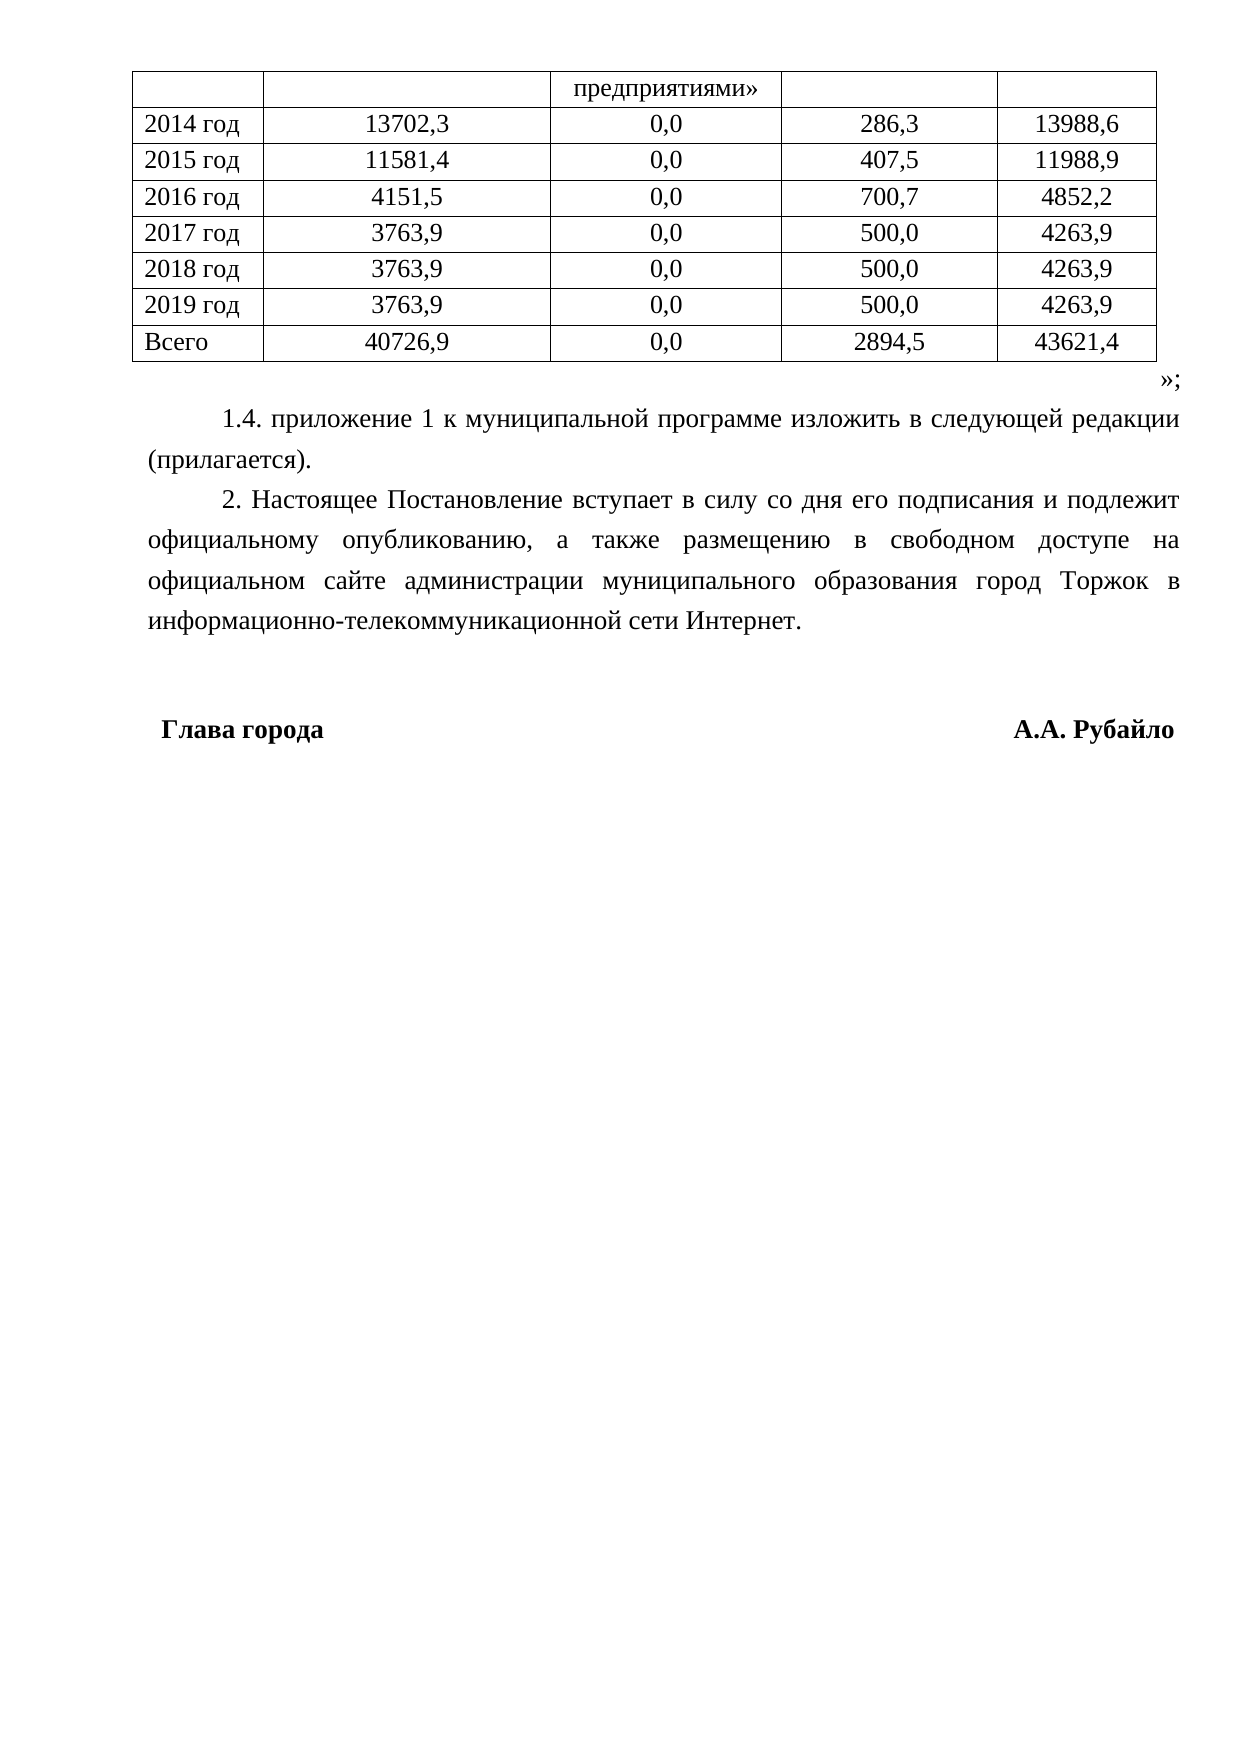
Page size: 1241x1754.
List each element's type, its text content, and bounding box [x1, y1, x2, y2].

table_cell 286,3 [782, 108, 997, 143]
table_cell 4263,9 [998, 253, 1156, 288]
table_cell 0,0 [551, 289, 781, 324]
text 1.4. приложение 1 к муниципальной программе изложить в следующей редакции (прилагается). [148, 402, 1181, 474]
table_cell 13702,3 [264, 108, 550, 143]
table_cell 43621,4 [998, 326, 1156, 361]
table_cell 407,5 [782, 144, 997, 179]
table_cell 500,0 [782, 217, 997, 252]
text 2. Настоящее Постановление вступает в силу со дня его подписания и подлежит официальному опубликованию, а также размещению в свободном доступе на официальном сайте администрации муниципального образования город Торжок в информационно-телекоммуникационной сети Интернет. [148, 483, 1181, 636]
table_cell 2015 год [133, 144, 263, 179]
table_cell 3763,9 [264, 217, 550, 252]
table_cell 40726,9 [264, 326, 550, 361]
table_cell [551, 72, 781, 107]
table_cell 0,0 [551, 108, 781, 143]
text »; [148, 362, 1181, 393]
table_cell 4151,5 [264, 181, 550, 216]
table_cell 500,0 [782, 253, 997, 288]
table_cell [782, 72, 997, 107]
table_cell 4852,2 [998, 181, 1156, 216]
text Глава города А.А. Рубайло [148, 713, 1181, 744]
table_cell 0,0 [551, 253, 781, 288]
table_cell 0,0 [551, 144, 781, 179]
table_cell 4263,9 [998, 289, 1156, 324]
table_cell 11581,4 [264, 144, 550, 179]
table_cell 700,7 [782, 181, 997, 216]
table_cell 0,0 [551, 217, 781, 252]
table_cell 3763,9 [264, 289, 550, 324]
table_cell Всего [133, 326, 263, 361]
table_cell 2019 год [133, 289, 263, 324]
table_cell 3763,9 [264, 253, 550, 288]
table_cell 2894,5 [782, 326, 997, 361]
table_cell 0,0 [551, 181, 781, 216]
table_cell 2017 год [133, 217, 263, 252]
table_cell 13988,6 [998, 108, 1156, 143]
table_cell 2018 год [133, 253, 263, 288]
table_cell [264, 72, 550, 107]
table_cell 11988,9 [998, 144, 1156, 179]
table_cell 4263,9 [998, 217, 1156, 252]
table_cell 2016 год [133, 181, 263, 216]
table_cell 500,0 [782, 289, 997, 324]
table_cell 0,0 [551, 326, 781, 361]
table_cell 2014 год [133, 108, 263, 143]
